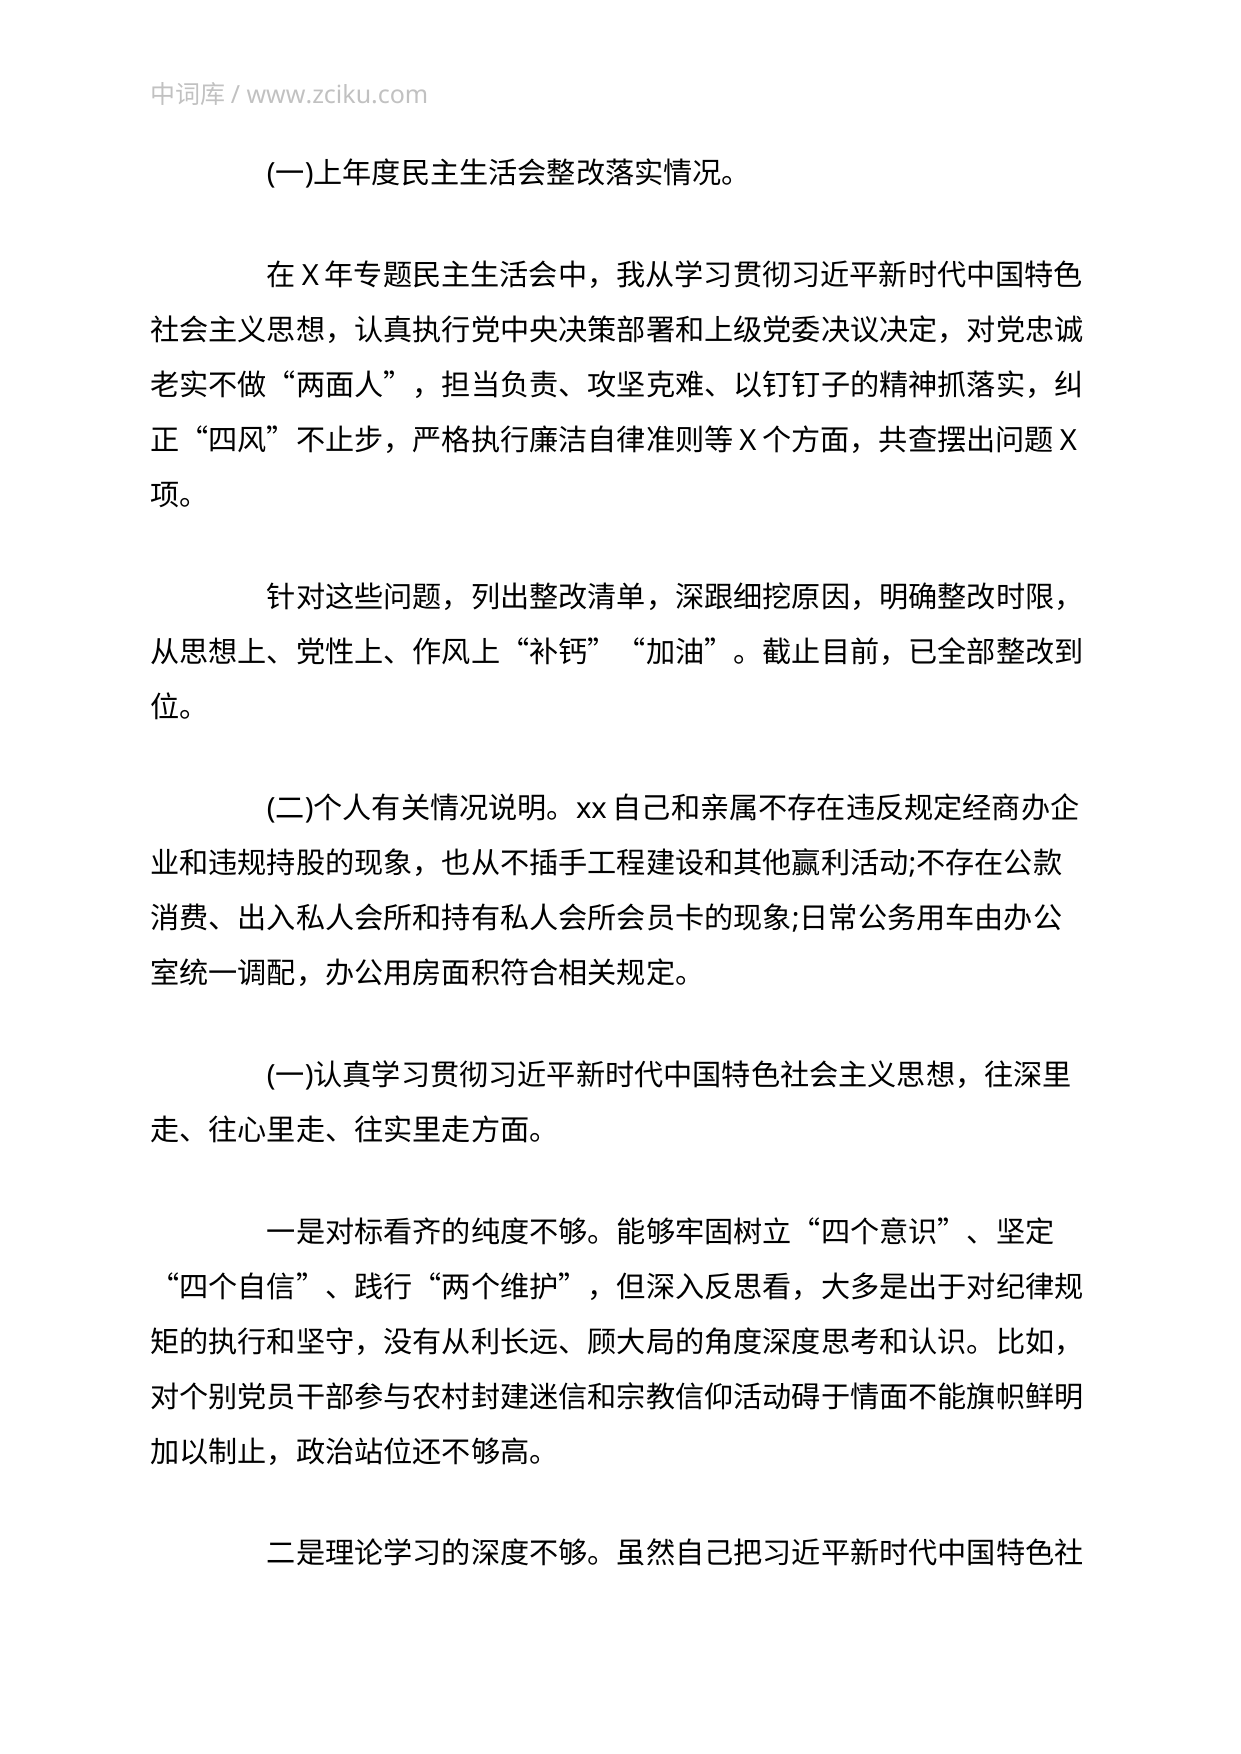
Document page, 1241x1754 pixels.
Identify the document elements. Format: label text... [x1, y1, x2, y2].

text (二)个人有关情况说明。xx自己和亲属不存在违反规定经商办企业和违规持股的现象，也从不插手工程建设和其他赢利活动;不存在公款消费、出入私人会所和持有私人会所会员卡的现象;日常公务用车由办公室统一调配，办公用房面积符合相关规定。 [150, 785, 1090, 992]
text (一)上年度民主生活会整改落实情况。 [150, 150, 1090, 192]
text 在X年专题民主生活会中，我从学习贯彻习近平新时代中国特色社会主义思想，认真执行党中央决策部署和上级党委决议决定，对党忠诚老实不做“两面人”，担当负责、攻坚克难、以钉钉子的精神抓落实，纠正“四风”不止步，严格执行廉洁自律准则等X个方面，共查摆出问题X项。 [150, 252, 1090, 514]
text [150, 1530, 1090, 1572]
text (一)认真学习贯彻习近平新时代中国特色社会主义思想，往深里走、往心里走、往实里走方面。 [150, 1052, 1090, 1149]
text 一是对标看齐的纯度不够。能够牢固树立“四个意识”、坚定“四个自信”、践行“两个维护”，但深入反思看，大多是出于对纪律规矩的执行和坚守，没有从利长远、顾大局的角度深度思考和认识。比如，对个别党员干部参与农村封建迷信和宗教信仰活动碍于情面不能旗帜鲜明加以制止，政治站位还不够高。 [150, 1209, 1090, 1471]
text 针对这些问题，列出整改清单，深跟细挖原因，明确整改时限，从思想上、党性上、作风上“补钙”“加油”。截止目前，已全部整改到位。 [150, 573, 1090, 726]
